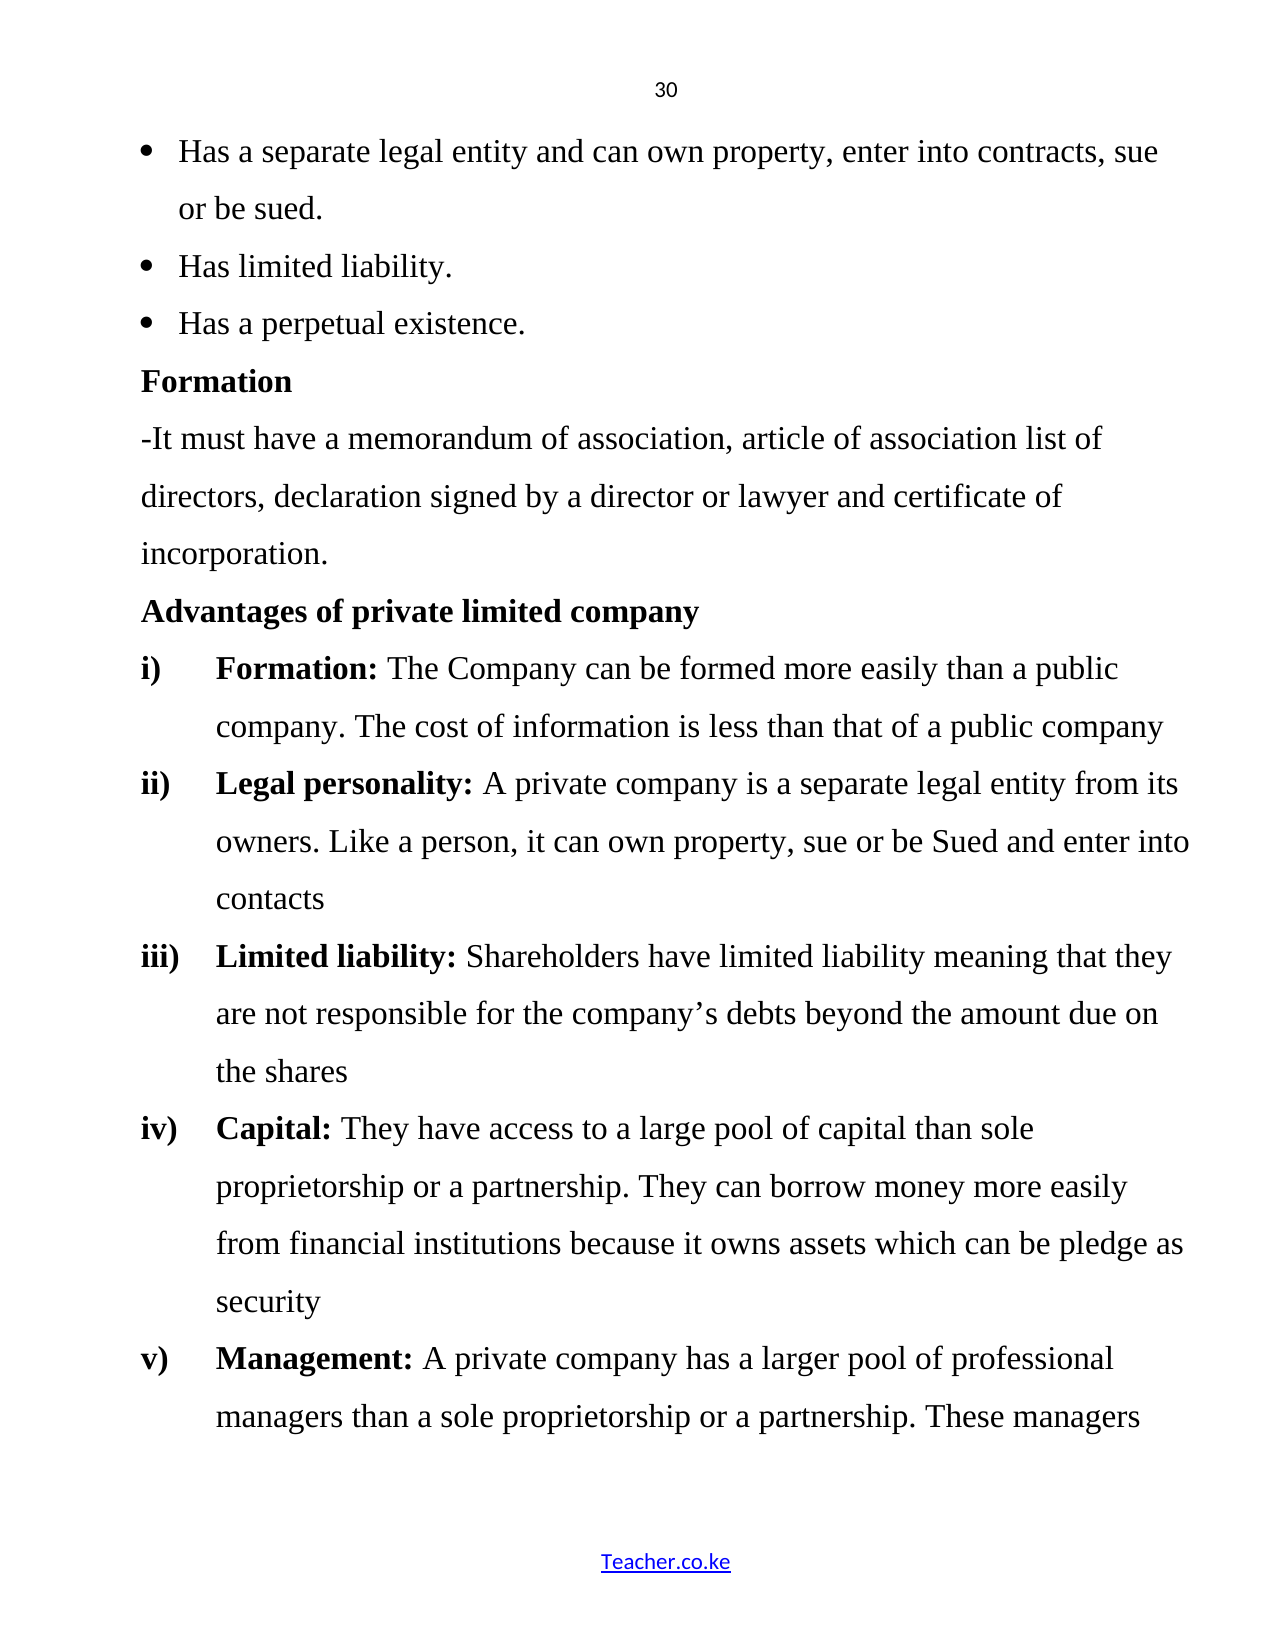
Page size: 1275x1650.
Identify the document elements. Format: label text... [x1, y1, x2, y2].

list Legal personality: A private company is a separate legal entity from its owners. Like a person, it can own property, sue or be Sued and enter into contacts [141, 763, 1191, 917]
list Has a separate legal entity and can own property, enter into contracts, sue or be sued. [141, 131, 1191, 227]
text Advantages of private limited company [141, 591, 1191, 629]
list Has a perpetual existence. [141, 303, 1191, 342]
list Formation: The Company can be formed more easily than a public company. The cost of information is less than that of a public company [141, 648, 1191, 744]
list Has limited liability. [141, 246, 1191, 284]
list Capital: They have access to a large pool of capital than sole proprietorship or a partnership. They can borrow money more easily from financial institutions because it owns assets which can be pledge as security [141, 1108, 1191, 1319]
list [141, 1338, 1191, 1434]
text Formation [141, 361, 1191, 399]
text -It must have a memorandum of association, article of association list of directors, declaration signed by a director or lawyer and certificate of incorporation. [141, 418, 1191, 572]
list Limited liability: Shareholders have limited liability meaning that they are not responsible for the company’s debts beyond the amount due on the shares [141, 936, 1191, 1089]
